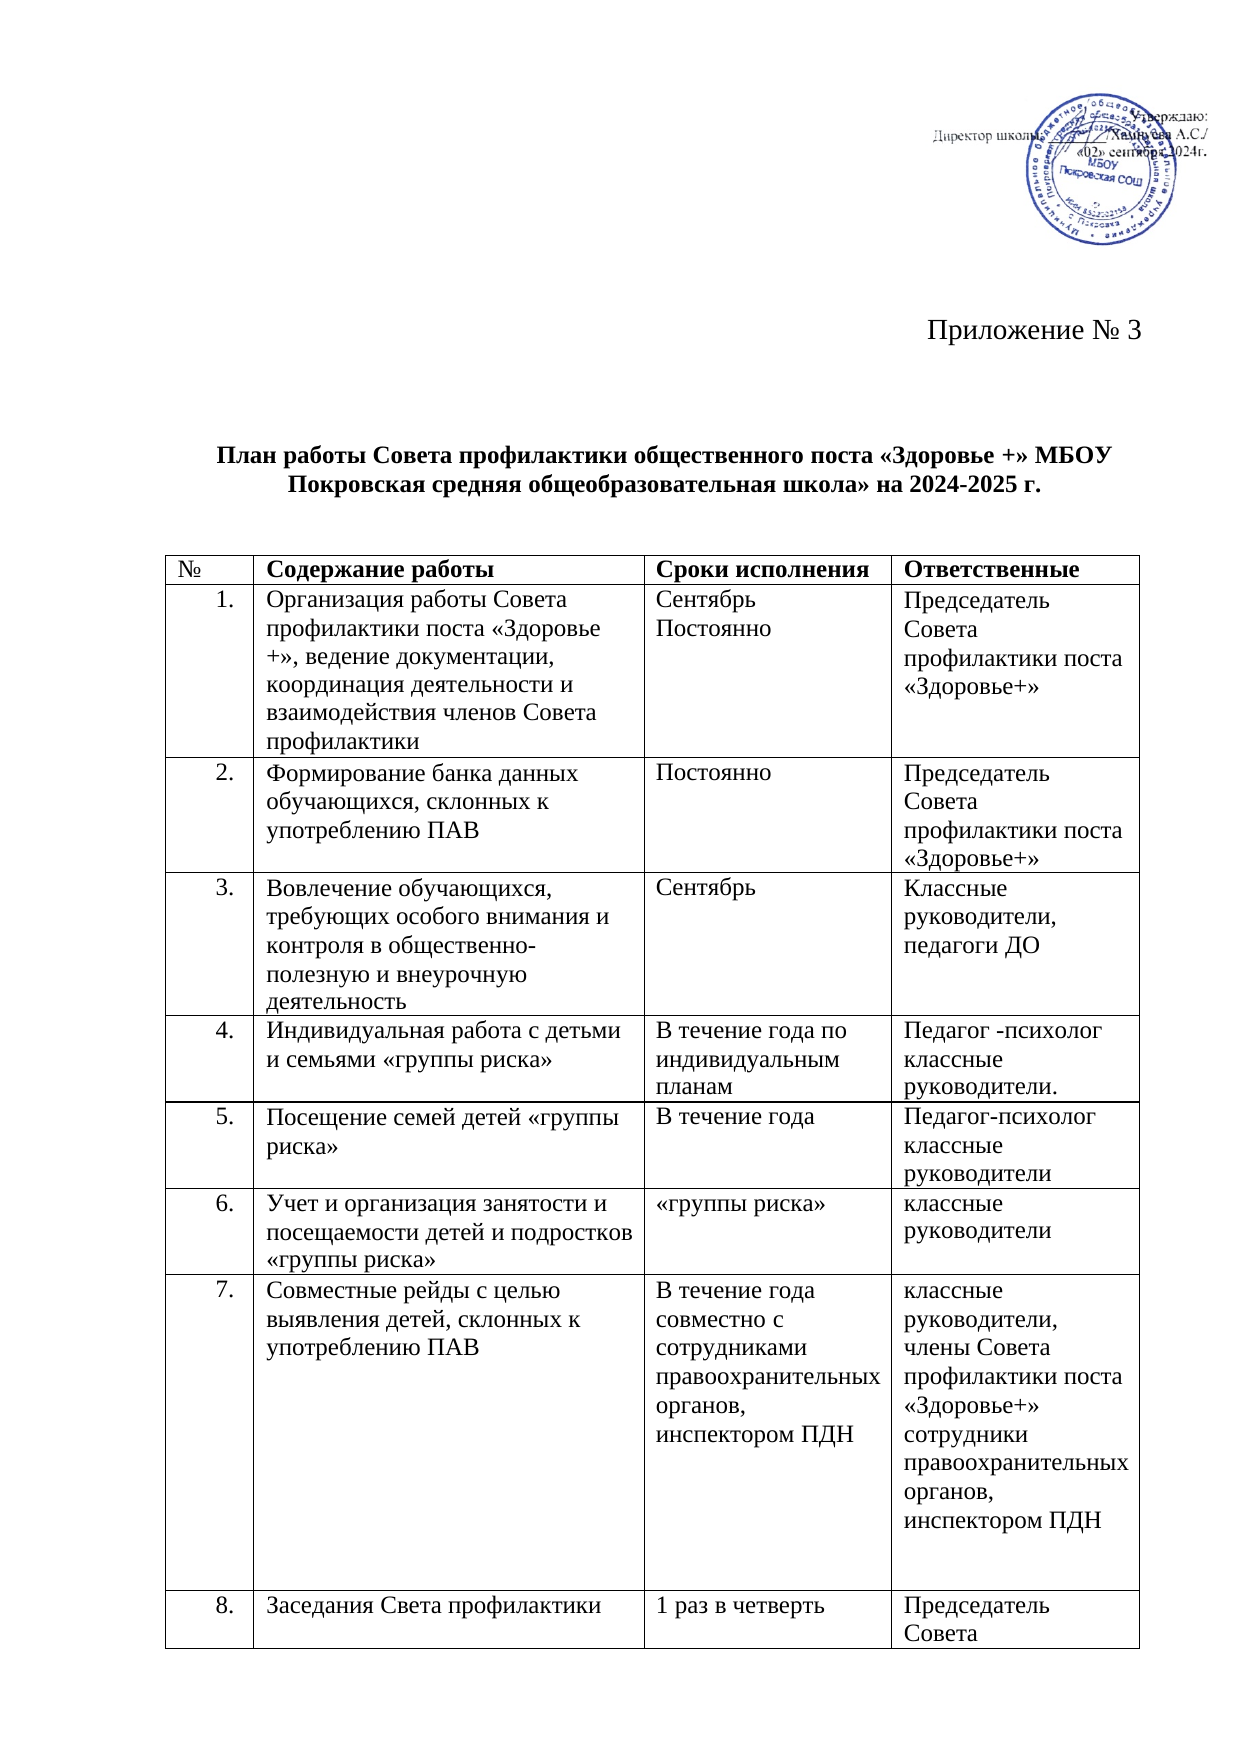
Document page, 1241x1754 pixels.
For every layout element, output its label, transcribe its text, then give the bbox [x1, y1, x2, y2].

table_cell 4. [166, 1016, 253, 1101]
table_cell Заседания Света профилактики [254, 1591, 644, 1648]
table_cell Вовлечение обучающихся, требующих особого внимания и контроля в общественно- полезную и внеурочную деятельность [254, 873, 644, 1015]
table_cell Совместные рейды с целью выявления детей, склонных к употреблению ПАВ [254, 1275, 644, 1590]
table_cell Сентябрь [645, 873, 891, 1015]
table_header Сроки исполнения [645, 556, 891, 584]
table_cell 1 раз в четверть [645, 1591, 891, 1648]
table_cell «группы риска» [645, 1189, 891, 1274]
table_header Содержание работы [254, 556, 644, 584]
subtitle План работы Совета профилактики общественного поста «Здоровье +» МБОУ Покровская средняя общеобразовательная школа» на 2024-2025 г. [182, 440, 1147, 497]
table_cell 2. [166, 758, 253, 872]
table_cell классные руководители, члены Совета профилактики поста «Здоровье+» сотрудники правоохранительных органов, инспектором ПДН [892, 1275, 1139, 1590]
table_cell 8. [166, 1591, 253, 1648]
table_cell Постоянно [645, 758, 891, 872]
table_cell В течение года [645, 1103, 891, 1188]
table_cell 1. [166, 585, 253, 757]
table_header Ответственные [892, 556, 1139, 584]
picture [925, 75, 1224, 254]
table_cell В течение года по индивидуальным планам [645, 1016, 891, 1101]
table_cell Индивидуальная работа с детьми и семьями «группы риска» [254, 1016, 644, 1101]
table_cell Организация работы Совета профилактики поста «Здоровье +», ведение документации, координация деятельности и взаимодействия членов Совета профилактики [254, 585, 644, 757]
table_cell Председатель Совета профилактики поста «Здоровье+» [892, 758, 1139, 872]
table_cell Председатель Совета профилактики поста «Здоровье+» [892, 585, 1139, 757]
table_cell Посещение семей детей «группы риска» [254, 1103, 644, 1188]
table_cell Формирование банка данных обучающихся, склонных к употреблению ПАВ [254, 758, 644, 872]
table_cell Педагог-психолог классные руководители [892, 1103, 1139, 1188]
table_cell 3. [166, 873, 253, 1015]
table_cell В течение года совместно с сотрудниками правоохранительных органов, инспектором ПДН [645, 1275, 891, 1590]
table_cell 5. [166, 1103, 253, 1188]
table_cell Учет и организация занятости и посещаемости детей и подростков «группы риска» [254, 1189, 644, 1274]
table_cell 6. [166, 1189, 253, 1274]
subtitle Приложение № 3 [154, 312, 1141, 345]
table_cell Председатель Совета [892, 1591, 1139, 1648]
table_cell классные руководители [892, 1189, 1139, 1274]
table_cell 7. [166, 1275, 253, 1590]
table_cell Классные руководители, педагоги ДО [892, 873, 1139, 1015]
table_cell Сентябрь Постоянно [645, 585, 891, 757]
table_cell Педагог -психолог классные руководители. [892, 1016, 1139, 1101]
table_header № [166, 556, 253, 584]
